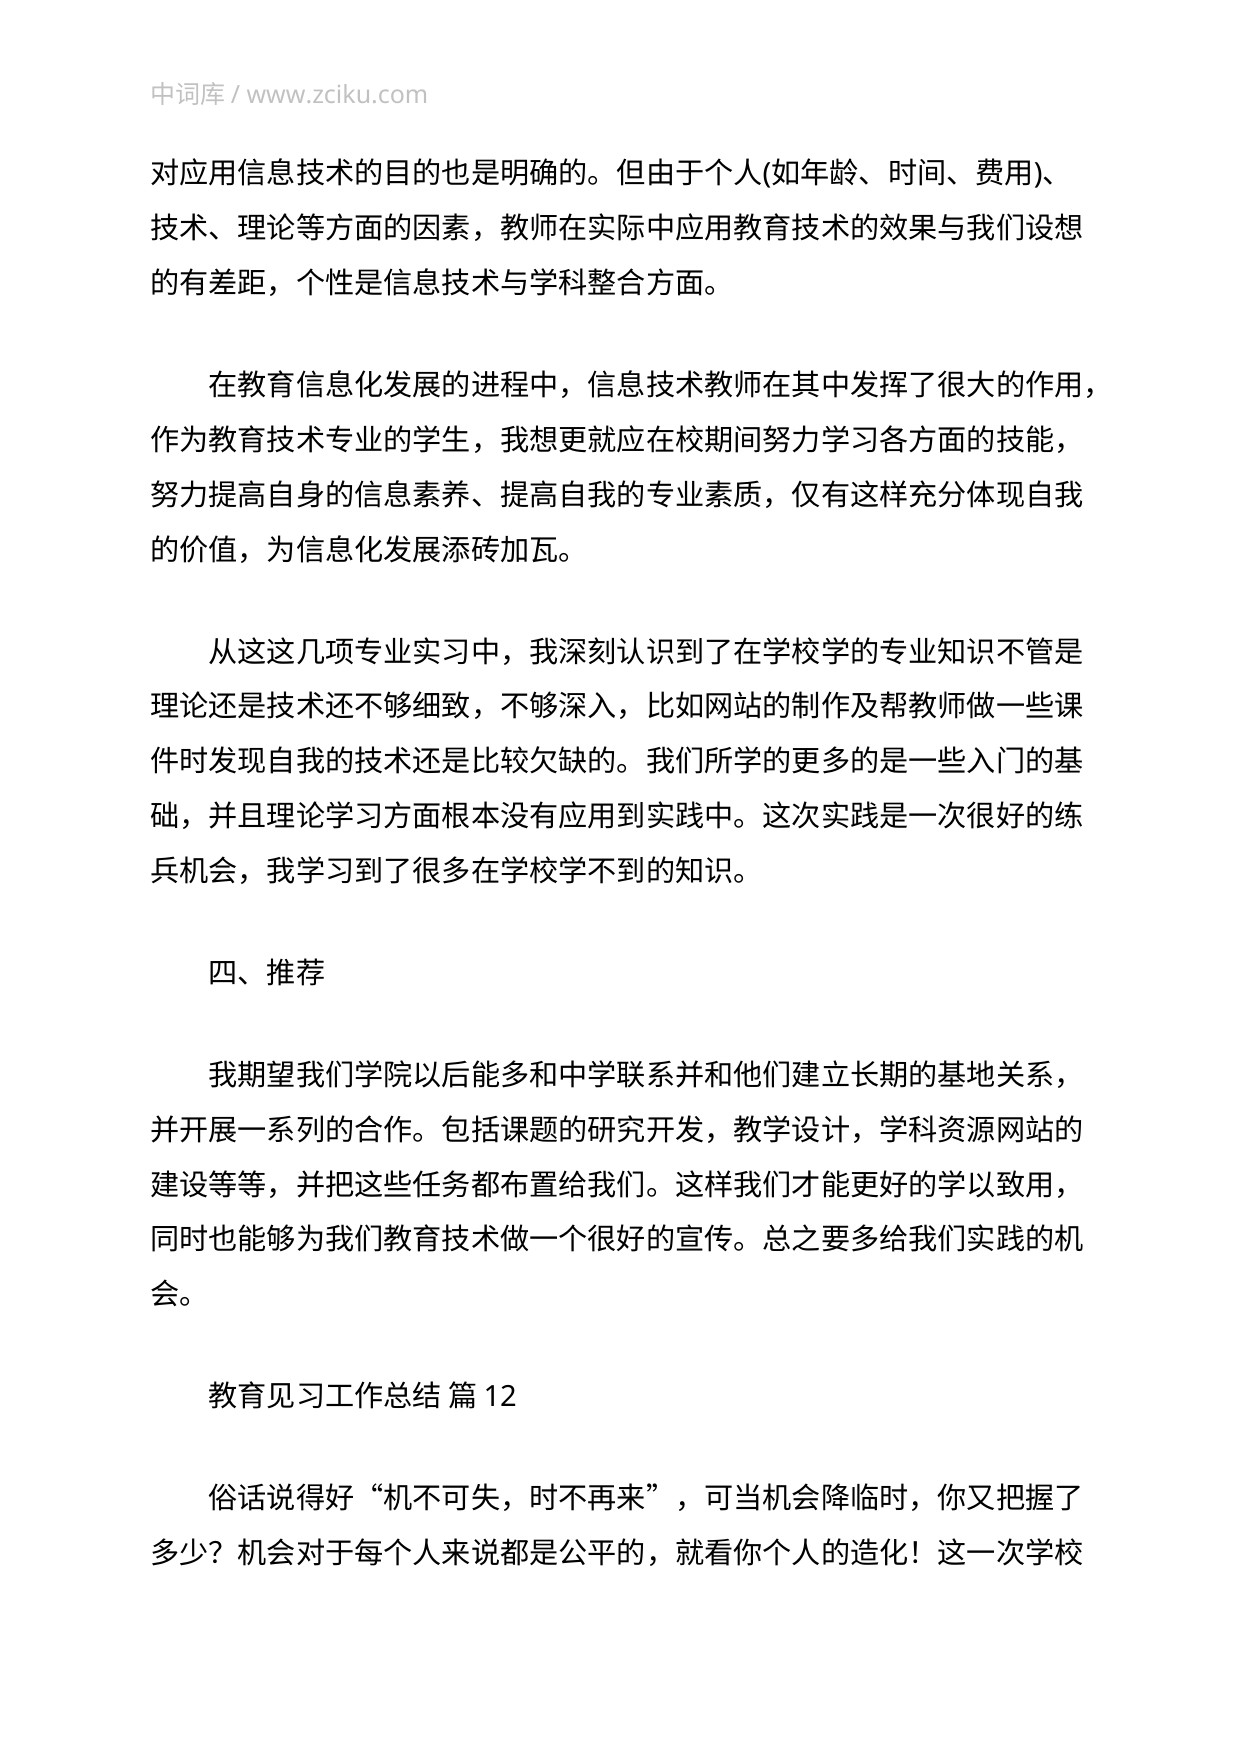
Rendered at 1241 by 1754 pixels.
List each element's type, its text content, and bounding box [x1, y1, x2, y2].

text 在教育信息化发展的进程中，信息技术教师在其中发挥了很大的作用，作为教育技术专业的学生，我想更就应在校期间努力学习各方面的技能，努力提高自身的信息素养、提高自我的专业素质，仅有这样充分体现自我的价值，为信息化发展添砖加瓦。 [150, 362, 1090, 569]
text 四、推荐 [150, 949, 1090, 992]
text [150, 150, 1090, 302]
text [150, 1474, 1090, 1572]
text 教育见习工作总结 篇12 [150, 1373, 1090, 1415]
text 从这这几项专业实习中，我深刻认识到了在学校学的专业知识不管是理论还是技术还不够细致，不够深入，比如网站的制作及帮教师做一些课件时发现自我的技术还是比较欠缺的。我们所学的更多的是一些入门的基础，并且理论学习方面根本没有应用到实践中。这次实践是一次很好的练兵机会，我学习到了很多在学校学不到的知识。 [150, 628, 1090, 890]
text 我期望我们学院以后能多和中学联系并和他们建立长期的基地关系，并开展一系列的合作。包括课题的研究开发，教学设计，学科资源网站的建设等等，并把这些任务都布置给我们。这样我们才能更好的学以致用，同时也能够为我们教育技术做一个很好的宣传。总之要多给我们实践的机会。 [150, 1051, 1090, 1313]
